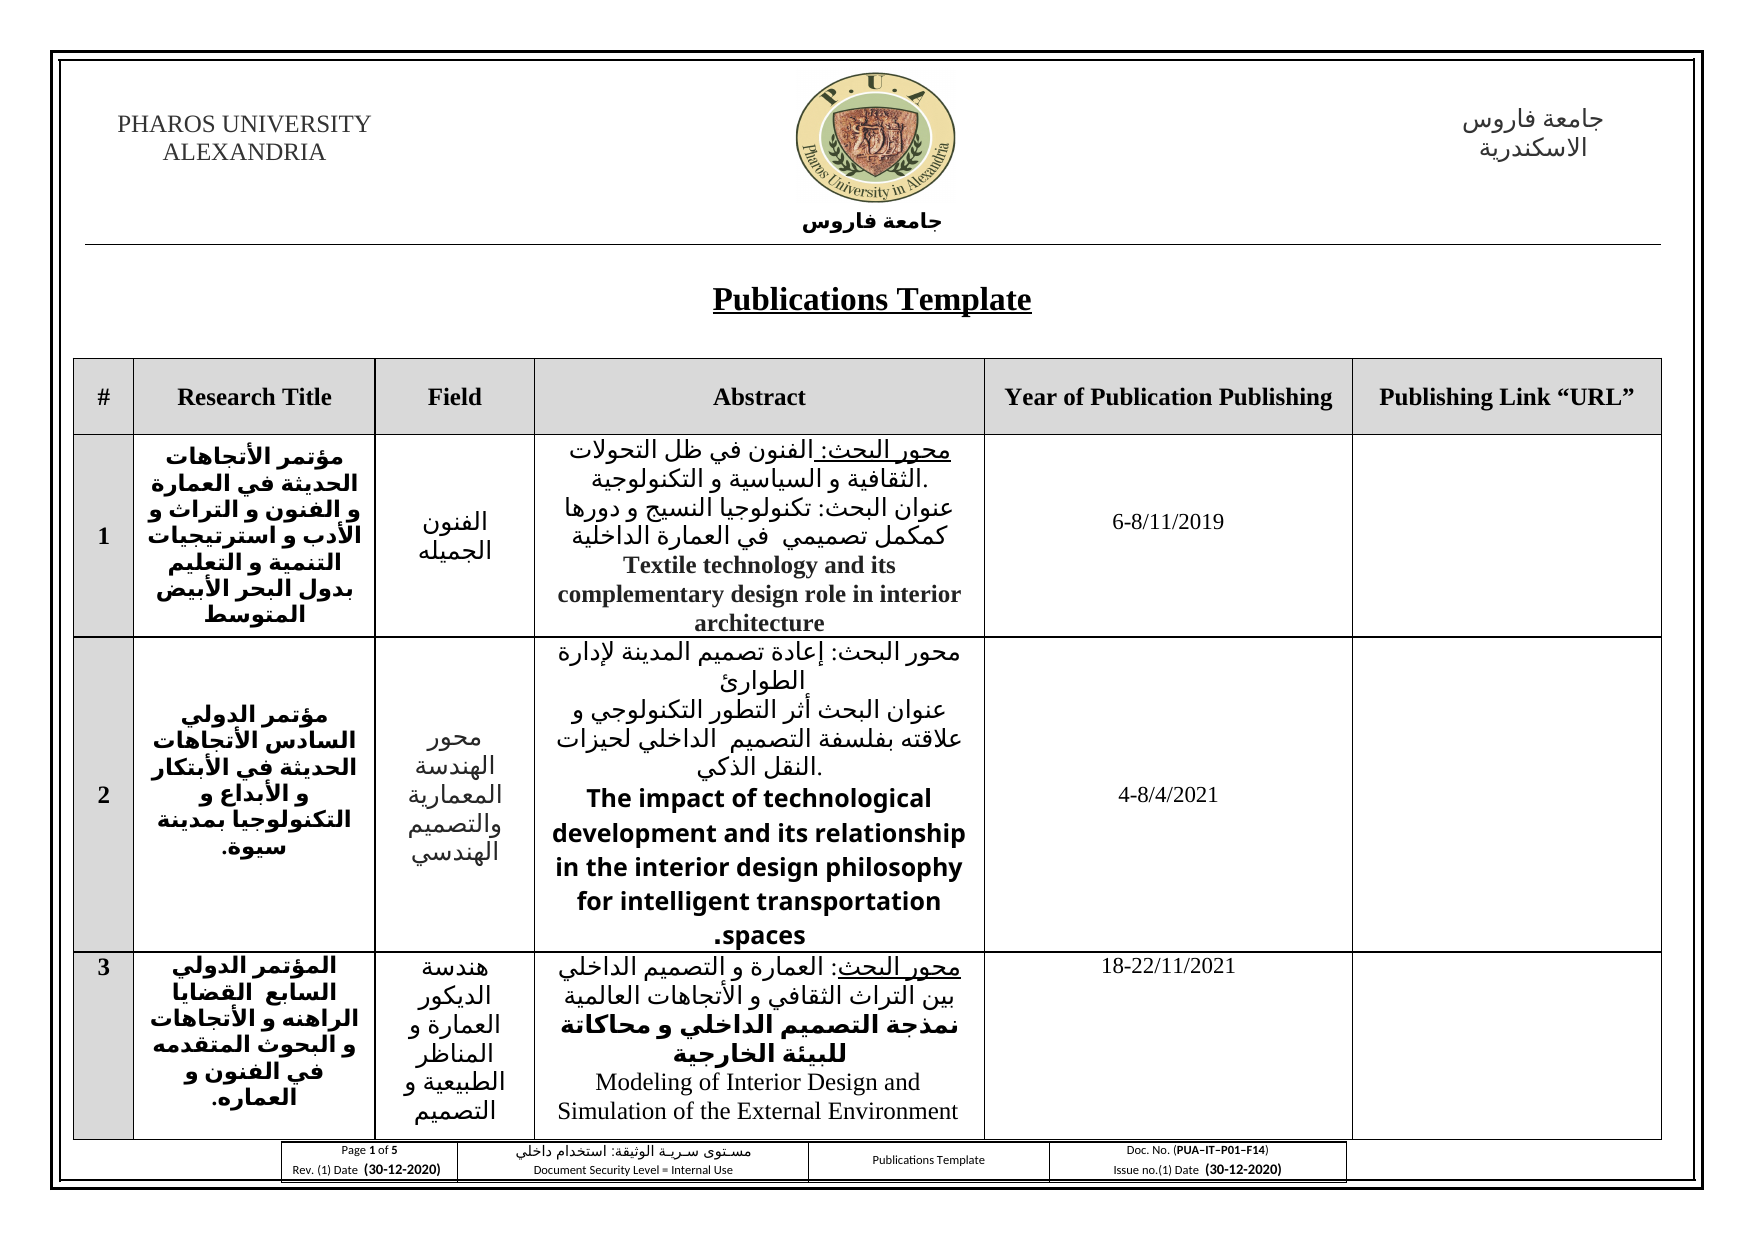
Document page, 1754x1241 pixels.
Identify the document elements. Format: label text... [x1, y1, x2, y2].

table_cell 1 [74, 435, 133, 636]
table_cell 2 [74, 638, 133, 951]
table_cell [1353, 953, 1661, 1139]
table_cell مؤتمر الأتجاهات الحديثة في العمارة و الفنون و التراث و الأدب و استرتيجيات التنمية و التعليم بدول البحر الأبيض المتوسط [134, 435, 374, 636]
table_header Field [376, 359, 534, 434]
table_header Research Title [134, 359, 374, 434]
table_cell هندسة الديكور العمارة و المناظر الطبيعية و التصميم الداخلي [376, 953, 534, 1139]
text Publications Template [84, 279, 1659, 317]
table_cell الفنون الجميله [376, 435, 534, 636]
table_cell محور البحث: الفنون في ظل التحولات الثقافية و السياسية و التكنولوجية. عنوان البحث: تكنولوجيا النسيج و دورها كمكمل تصميمي في العمارة الداخلية Textile technology and its complementary design role in interior architecture [535, 435, 984, 636]
picture [795, 68, 956, 203]
table_header Abstract [535, 359, 984, 434]
table_cell 18-22/11/2021 [985, 953, 1352, 1139]
table_cell محور الهندسة المعمارية والتصميم الهندسي [376, 638, 534, 951]
table_cell 6-8/11/2019 [985, 435, 1352, 636]
table_cell المؤتمر الدولي السابع القضايا الراهنه و الأتجاهات و البحوث المتقدمه في الفنون و العماره. [134, 953, 374, 1139]
table_cell 4-8/4/2021 [985, 638, 1352, 951]
table_header Publishing Link “URL” [1353, 359, 1661, 434]
table_cell مؤتمر الدولي السادس الأتجاهات الحديثة في الأبتكار و الأبداع و التكنولوجيا بمدينة سيوة. [134, 638, 374, 951]
table_header Year of Publication Publishing [985, 359, 1352, 434]
table_cell 3 [74, 953, 133, 1139]
table_cell [1353, 638, 1661, 951]
table_cell محور البحث: إعادة تصميم المدينة لإدارة الطوارئ عنوان البحث أثر التطور التكنولوجي و علاقته بفلسفة التصميم الداخلي لحيزات النقل الذكي. The impact of technological development and its relationship in the interior design philosophy for intelligent transportation spaces. [535, 638, 984, 951]
table_cell [1353, 435, 1661, 636]
table_header # [74, 359, 133, 434]
